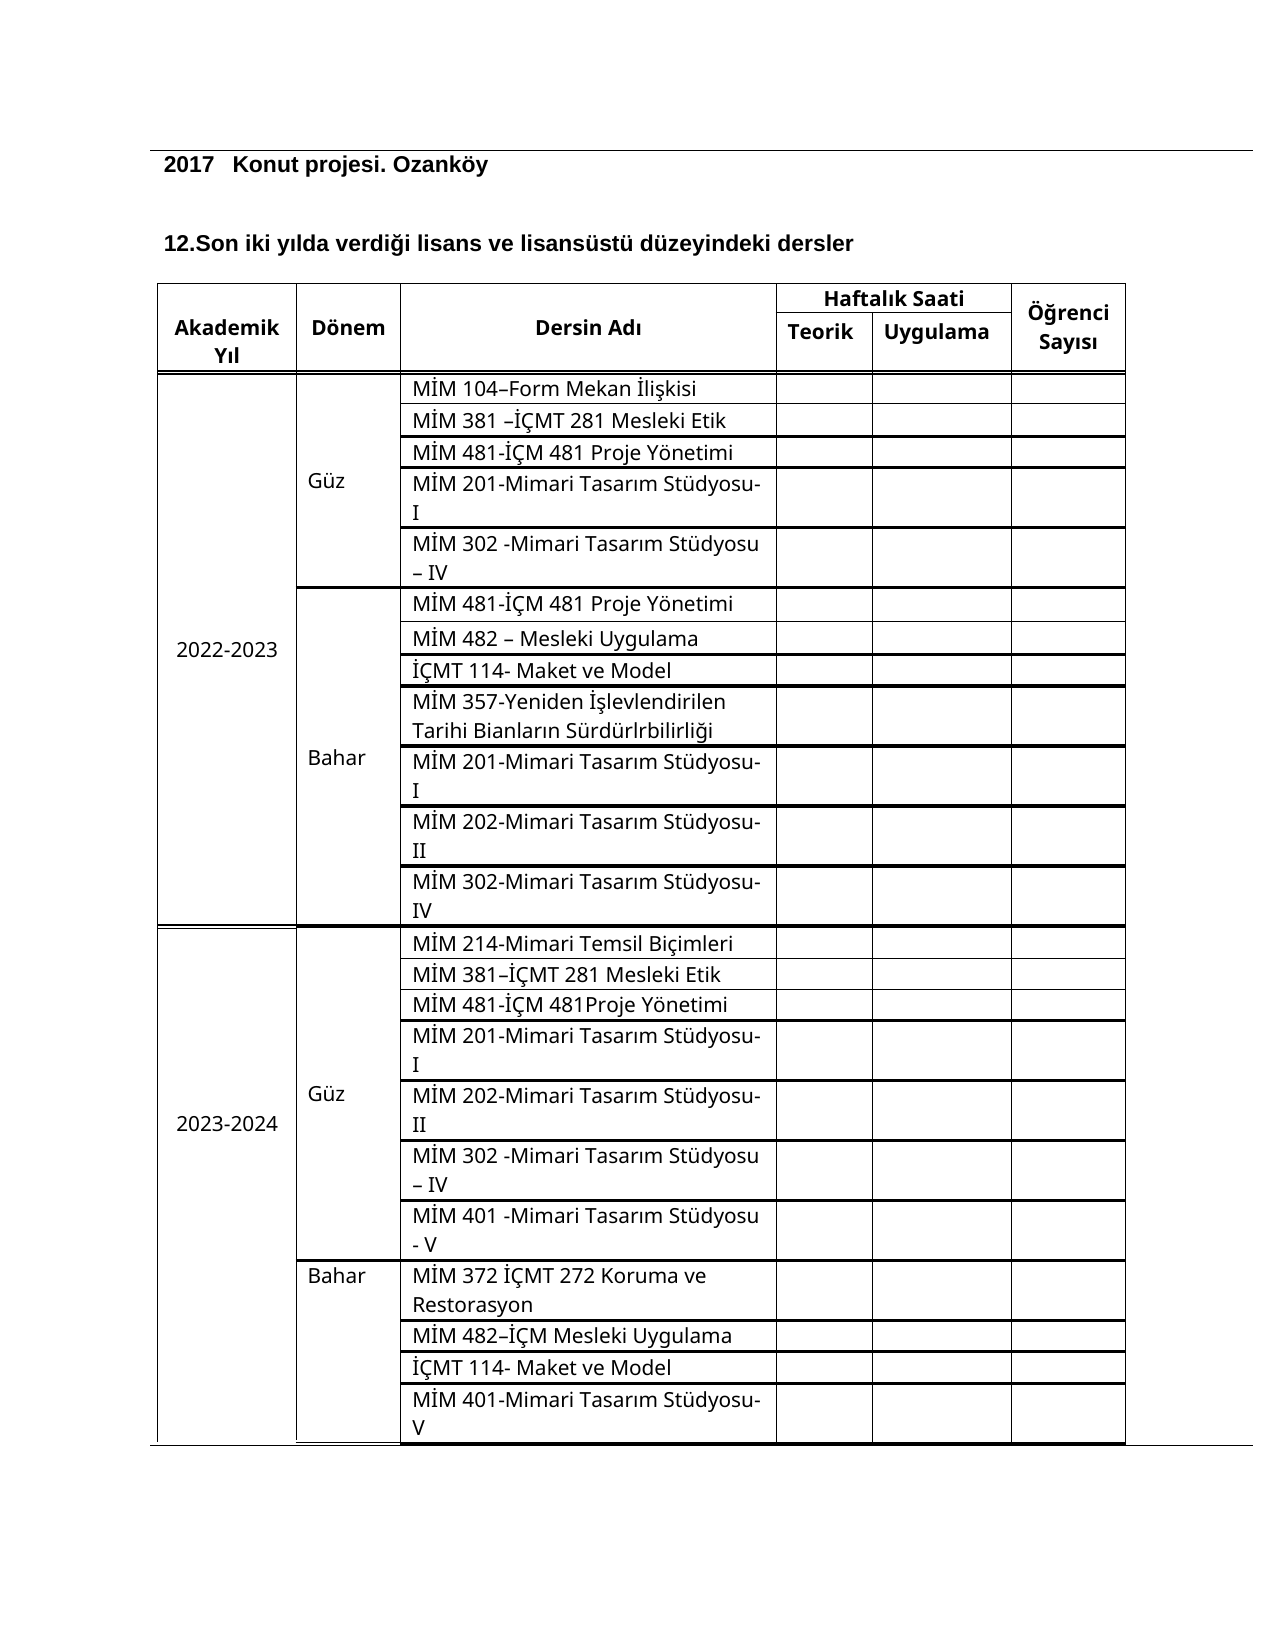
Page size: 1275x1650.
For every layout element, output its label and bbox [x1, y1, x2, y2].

table_cell [150, 151, 1253, 1445]
